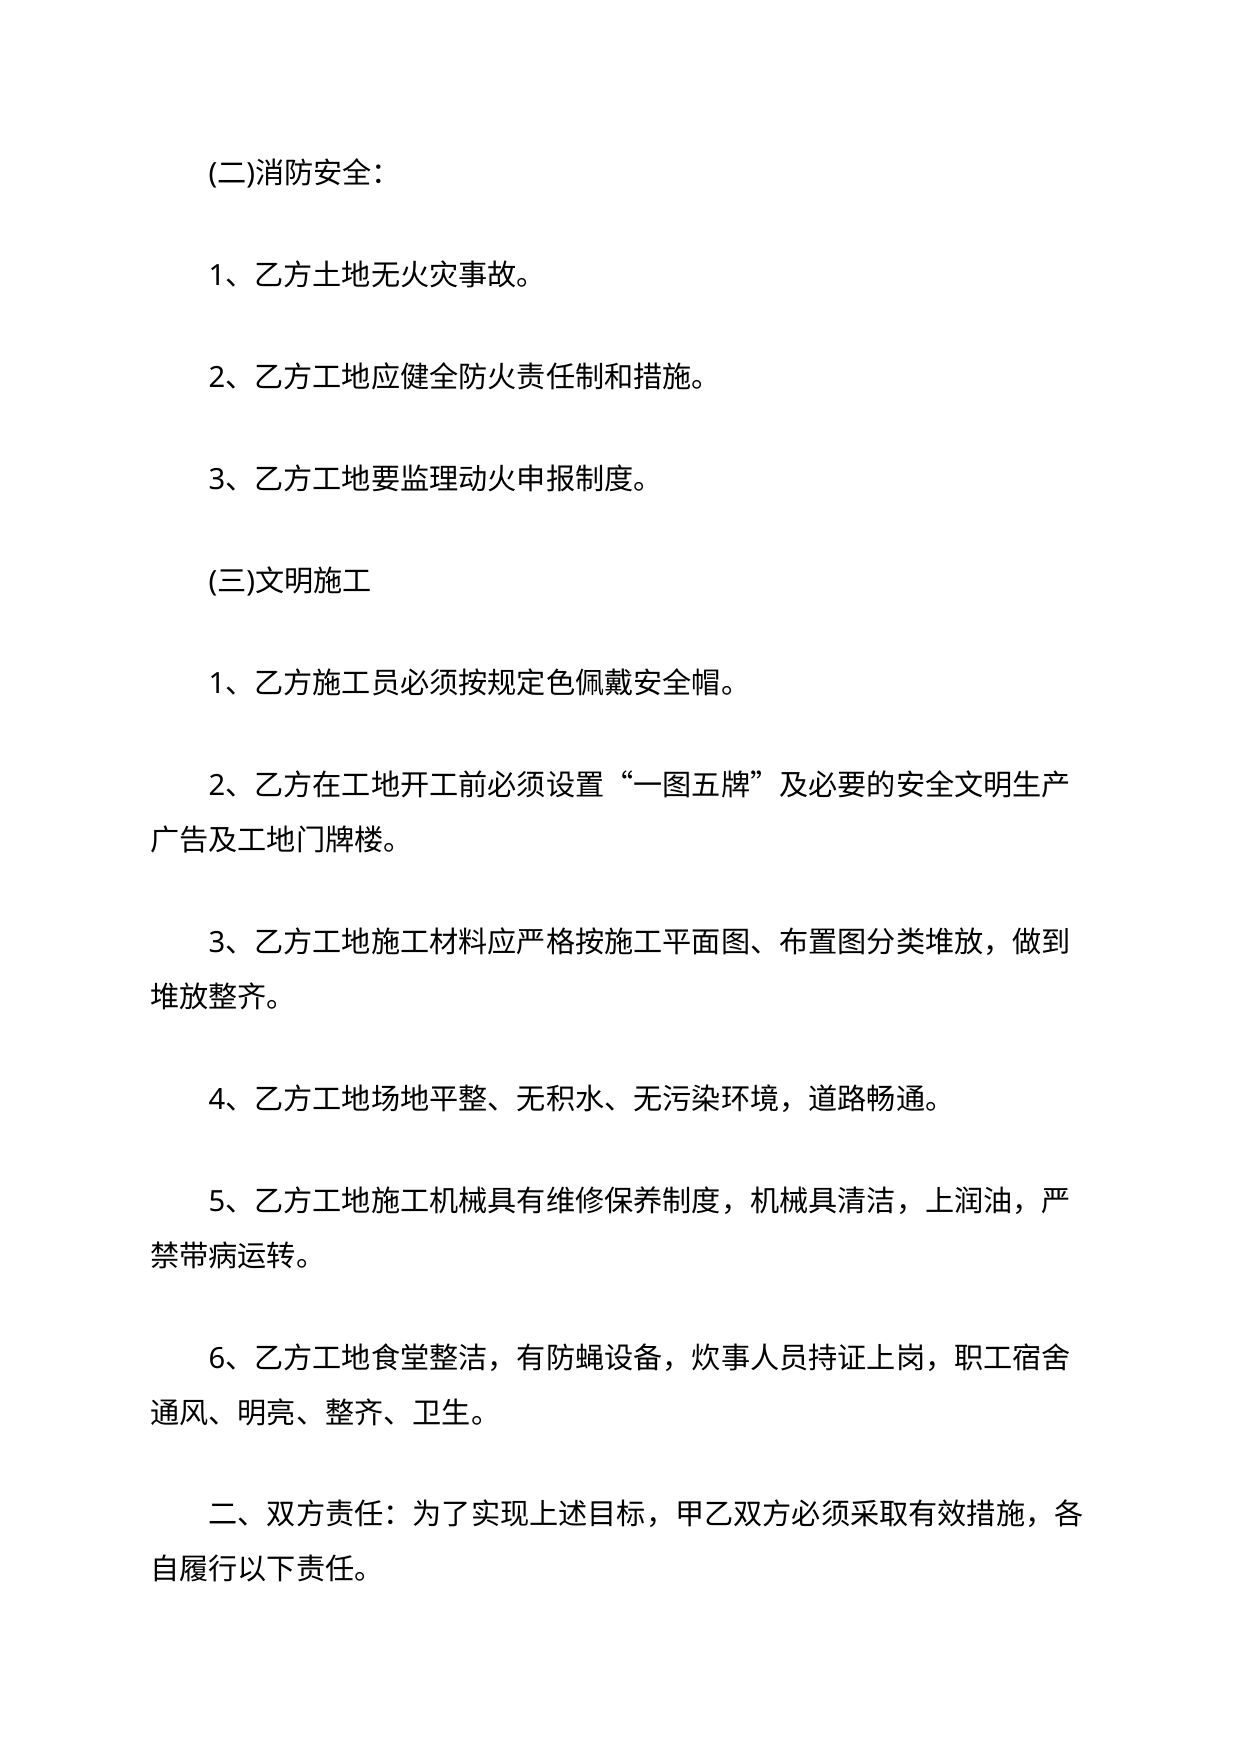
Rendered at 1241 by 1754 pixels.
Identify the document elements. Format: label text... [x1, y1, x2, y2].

text 3、乙方工地施工材料应严格按施工平面图、布置图分类堆放，做到堆放整齐。 [150, 919, 1090, 1016]
text 1、乙方施工员必须按规定色佩戴安全帽。 [150, 660, 1090, 702]
text 1、乙方土地无火灾事故。 [150, 252, 1090, 294]
text 5、乙方工地施工机械具有维修保养制度，机械具清洁，上润油，严禁带病运转。 [150, 1177, 1090, 1275]
text (三)文明施工 [150, 558, 1090, 600]
text 4、乙方工地场地平整、无积水、无污染环境，道路畅通。 [150, 1075, 1090, 1118]
text 2、乙方在工地开工前必须设置“一图五牌”及必要的安全文明生产广告及工地门牌楼。 [150, 762, 1090, 859]
text (二)消防安全： [150, 150, 1090, 192]
text 2、乙方工地应健全防火责任制和措施。 [150, 354, 1090, 396]
text 6、乙方工地食堂整洁，有防蝇设备，炊事人员持证上岗，职工宿舍通风、明亮、整齐、卫生。 [150, 1334, 1090, 1431]
text 3、乙方工地要监理动火申报制度。 [150, 456, 1090, 498]
text 二、双方责任：为了实现上述目标，甲乙双方必须采取有效措施，各自履行以下责任。 [150, 1491, 1090, 1588]
